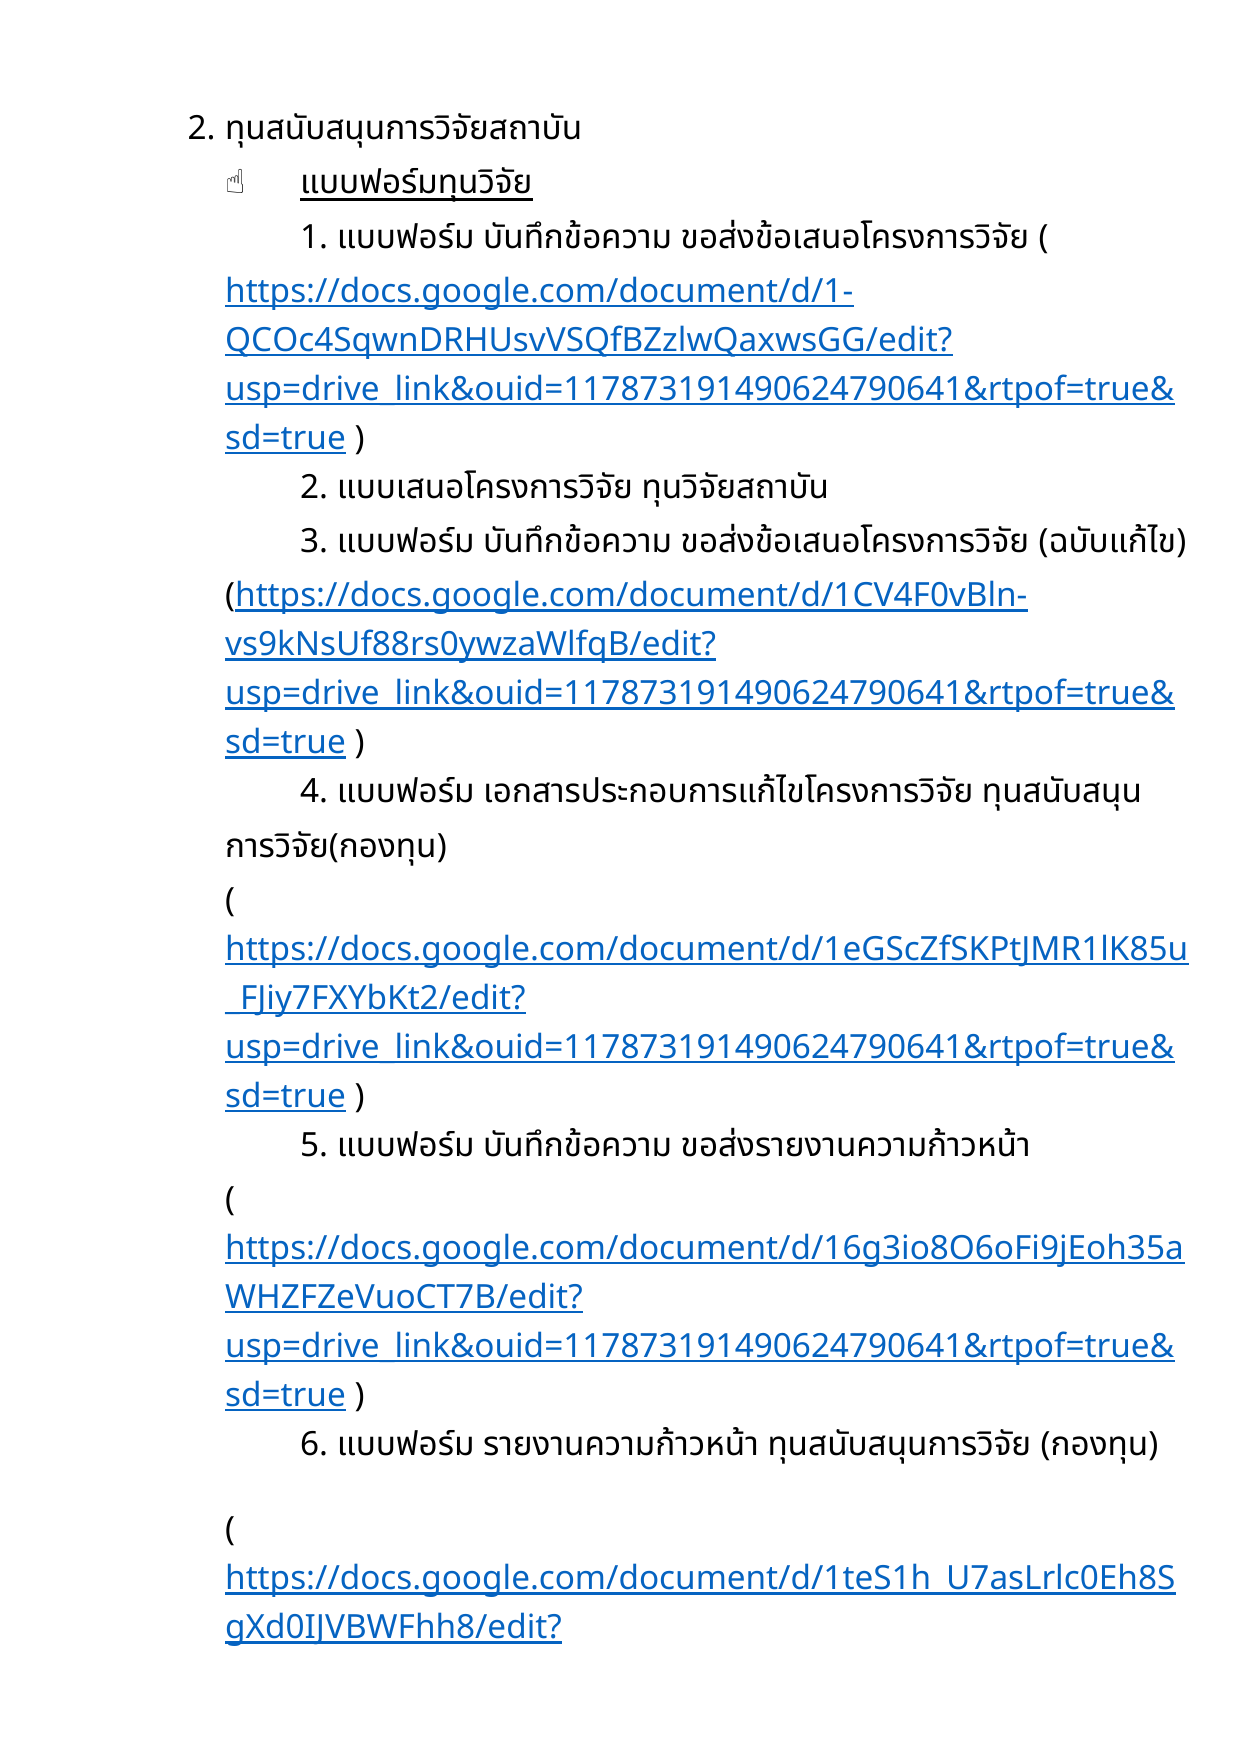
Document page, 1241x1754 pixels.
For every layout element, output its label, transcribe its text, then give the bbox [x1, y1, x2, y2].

list 2. แบบเสนอโครงการวิจัย ทุนวิจัยสถาบัน [225, 462, 1191, 513]
list แบบฟอร์มทุนวิจัย [225, 158, 1191, 208]
list ทุนสนับสนุนการวิจัยสถาบัน [187, 103, 1191, 154]
list 1. แบบฟอร์ม บันทึกข้อความ ขอส่งข้อเสนอโครงการวิจัย ( https://docs.google.com/document/d/1-QCOc4SqwnDRHUsvVSQfBZzlwQaxwsGG/edit?usp=drive_link&ouid=117873191490624790641&rtpof=true&sd=true ) [225, 212, 1191, 459]
list 3. แบบฟอร์ม บันทึกข้อความ ขอส่งข้อเสนอโครงการวิจัย (ฉบับแก้ไข) (https://docs.google.com/document/d/1CV4F0vBln-vs9kNsUf88rs0ywzaWlfqB/edit?usp=drive_link&ouid=117873191490624790641&rtpof=true&sd=true ) [225, 517, 1191, 763]
list 4. แบบฟอร์ม เอกสารประกอบการแก้ไขโครงการวิจัย ทุนสนับสนุนการวิจัย(กองทุน) (https://docs.google.com/document/d/1eGScZfSKPtJMR1lK85u_FJiy7FXYbKt2/edit?usp=drive_link&ouid=117873191490624790641&rtpof=true&sd=true ) [225, 767, 1191, 1117]
list 5. แบบฟอร์ม บันทึกข้อความ ขอส่งรายงานความก้าวหน้า (https://docs.google.com/document/d/16g3io8O6oFi9jEoh35aWHZFZeVuoCT7B/edit?usp=drive_link&ouid=117873191490624790641&rtpof=true&sd=true ) [225, 1121, 1191, 1416]
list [225, 1419, 1191, 1648]
